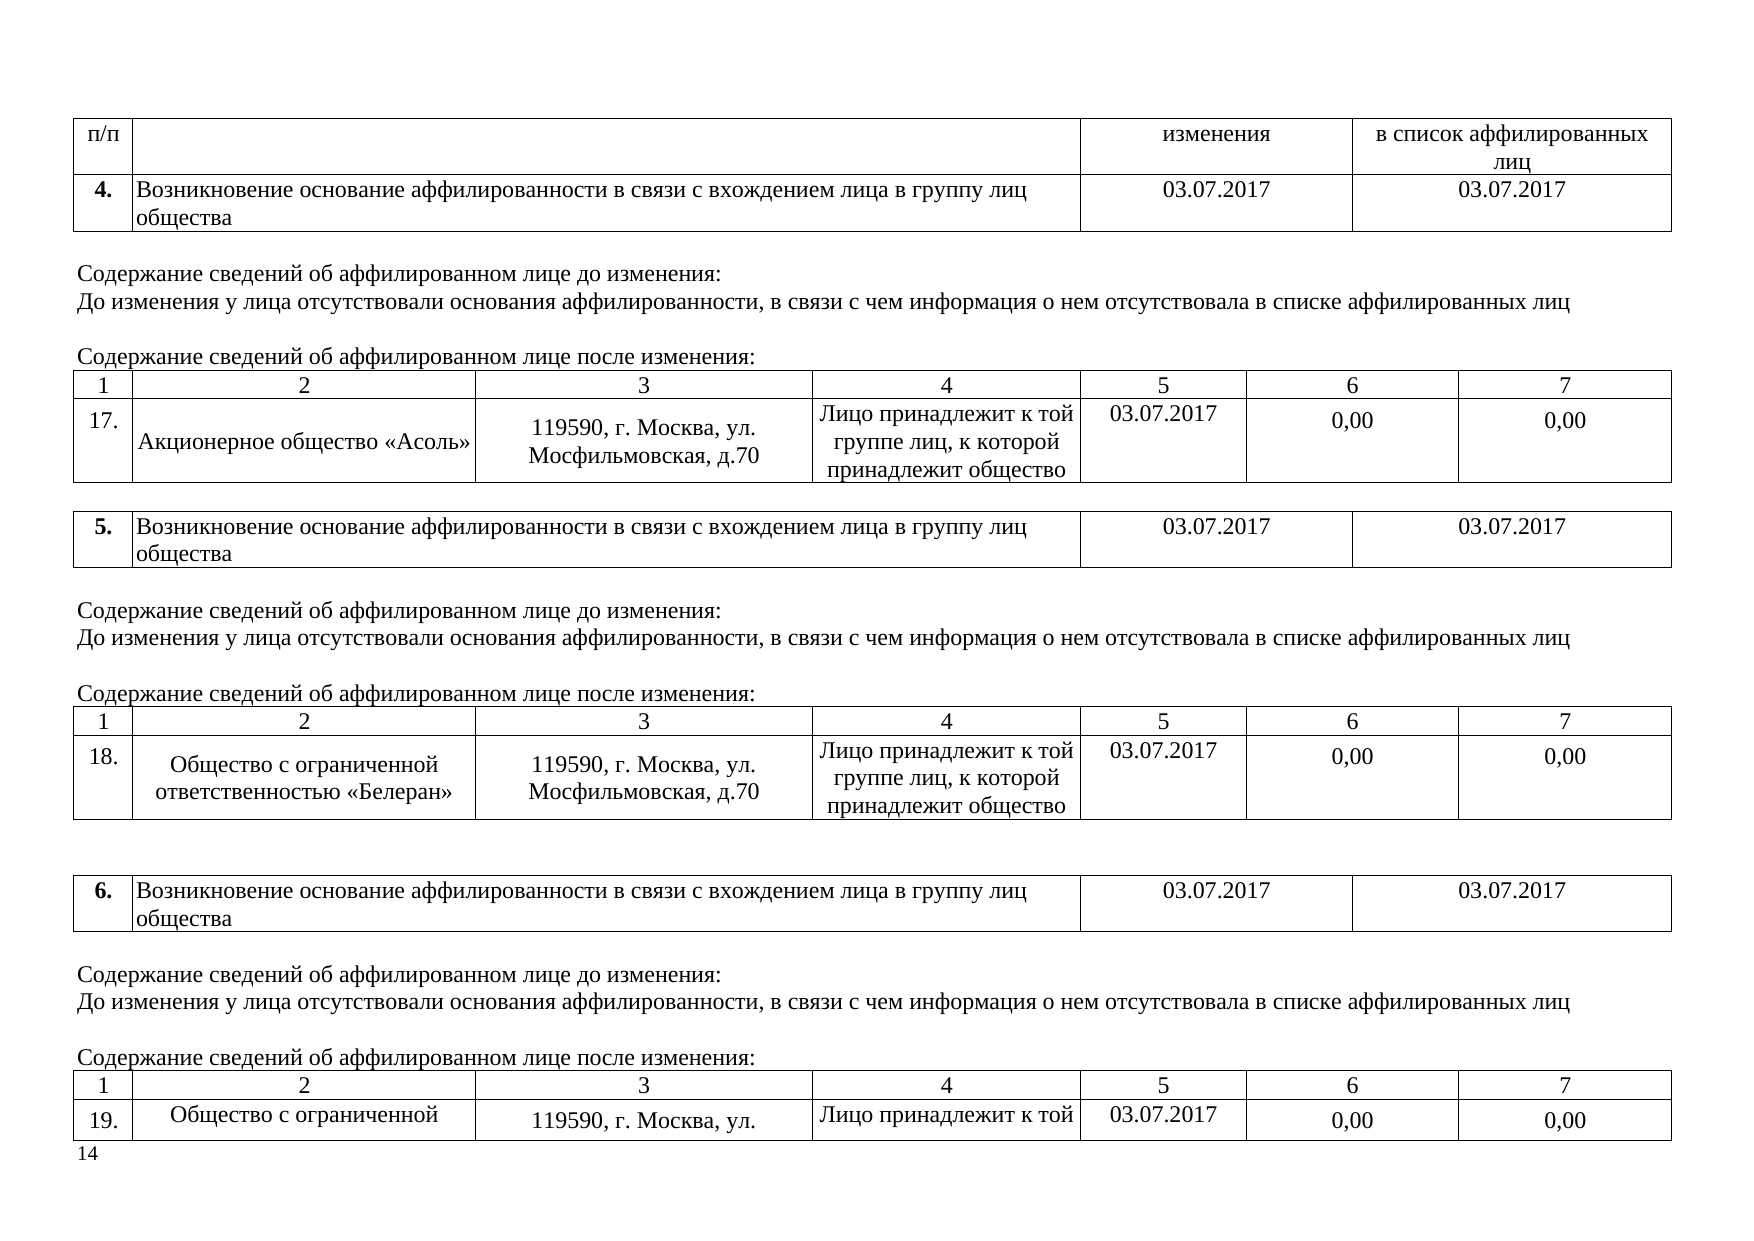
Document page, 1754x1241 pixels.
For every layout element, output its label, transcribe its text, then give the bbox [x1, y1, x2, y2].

table_header 5 [1081, 1071, 1246, 1099]
table_cell 0,00 [1459, 1100, 1671, 1140]
table_header 2 [133, 371, 475, 398]
table_cell Лицо принадлежит к той группе лиц, к которой принадлежит общество [813, 399, 1080, 482]
table_cell 18. [74, 736, 132, 819]
table_header 5 [1081, 707, 1246, 735]
table_cell 17. [74, 399, 132, 482]
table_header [133, 119, 1080, 174]
table_header 6 [1247, 371, 1458, 398]
table_cell 119590, г. Москва, ул. Мосфильмовская, д.70 [476, 399, 812, 482]
table_header 03.07.2017 [1353, 512, 1671, 567]
table_header 7 [1459, 1071, 1671, 1099]
table_cell 0,00 [1459, 736, 1671, 819]
table_header 2 [133, 707, 475, 735]
table_header 5 [1081, 371, 1246, 398]
table_header 4 [813, 1071, 1080, 1099]
table_cell Акционерное общество «Асоль» [133, 399, 475, 482]
text Содержание сведений об аффилированном лице после изменения: [77, 678, 1695, 706]
table_cell Лицо принадлежит к той группе лиц, к которой принадлежит общество [813, 736, 1080, 819]
table_header 1 [74, 1071, 132, 1099]
table_header 1 [74, 371, 132, 398]
table_header Возникновение основание аффилированности в связи с вхождением лица в группу лиц общества [133, 512, 1080, 567]
table_header 3 [476, 707, 812, 735]
table_header 3 [476, 371, 812, 398]
table_header Возникновение основание аффилированности в связи с вхождением лица в группу лиц общества [133, 876, 1080, 931]
table_header 7 [1459, 371, 1671, 398]
table_header 4 [813, 371, 1080, 398]
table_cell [813, 1100, 1080, 1140]
table_cell 19. [74, 1100, 132, 1140]
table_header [1353, 119, 1671, 174]
table_cell 03.07.2017 [1081, 736, 1246, 819]
text Содержание сведений об аффилированном лице до изменения: [77, 596, 1695, 623]
text Содержание сведений об аффилированном лице до изменения: [77, 259, 1695, 287]
table_cell 0,00 [1247, 1100, 1458, 1140]
table_cell 03.07.2017 [1081, 1100, 1246, 1140]
table_cell 03.07.2017 [1081, 399, 1246, 482]
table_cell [476, 1100, 812, 1140]
table_cell 0,00 [1247, 399, 1458, 482]
table_header 03.07.2017 [1353, 876, 1671, 931]
table_cell Общество с ограниченной ответственностью «Белеран» [133, 736, 475, 819]
table_header 03.07.2017 [1081, 876, 1352, 931]
table_header 6. [74, 876, 132, 931]
table_header 1 [74, 707, 132, 735]
table_header 03.07.2017 [1081, 512, 1352, 567]
table_cell 0,00 [1247, 736, 1458, 819]
text До изменения у лица отсутствовали основания аффилированности, в связи с чем информация о нем отсутствовала в списке аффилированных лиц [77, 623, 1695, 651]
table_header 4 [813, 707, 1080, 735]
table_header № п/п [74, 119, 132, 174]
text Содержание сведений об аффилированном лице после изменения: [77, 342, 1695, 370]
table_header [1081, 119, 1352, 174]
table_cell 119590, г. Москва, ул. Мосфильмовская, д.70 [476, 736, 812, 819]
table_cell 0,00 [1459, 399, 1671, 482]
table_header 6 [1247, 707, 1458, 735]
table_header 6 [1247, 1071, 1458, 1099]
text Содержание сведений об аффилированном лице до изменения: [77, 960, 1695, 987]
table_header 5. [74, 512, 132, 567]
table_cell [133, 1100, 475, 1140]
table_cell 03.07.2017 [1353, 175, 1671, 231]
table_cell 4. [74, 175, 132, 231]
table_header 3 [476, 1071, 812, 1099]
table_cell 03.07.2017 [1081, 175, 1352, 231]
table_cell Возникновение основание аффилированности в связи с вхождением лица в группу лиц общества [133, 175, 1080, 231]
table_header 2 [133, 1071, 475, 1099]
table_header 7 [1459, 707, 1671, 735]
text До изменения у лица отсутствовали основания аффилированности, в связи с чем информация о нем отсутствовала в списке аффилированных лиц [77, 987, 1695, 1015]
text До изменения у лица отсутствовали основания аффилированности, в связи с чем информация о нем отсутствовала в списке аффилированных лиц [77, 287, 1695, 314]
text Содержание сведений об аффилированном лице после изменения: [77, 1043, 1695, 1070]
